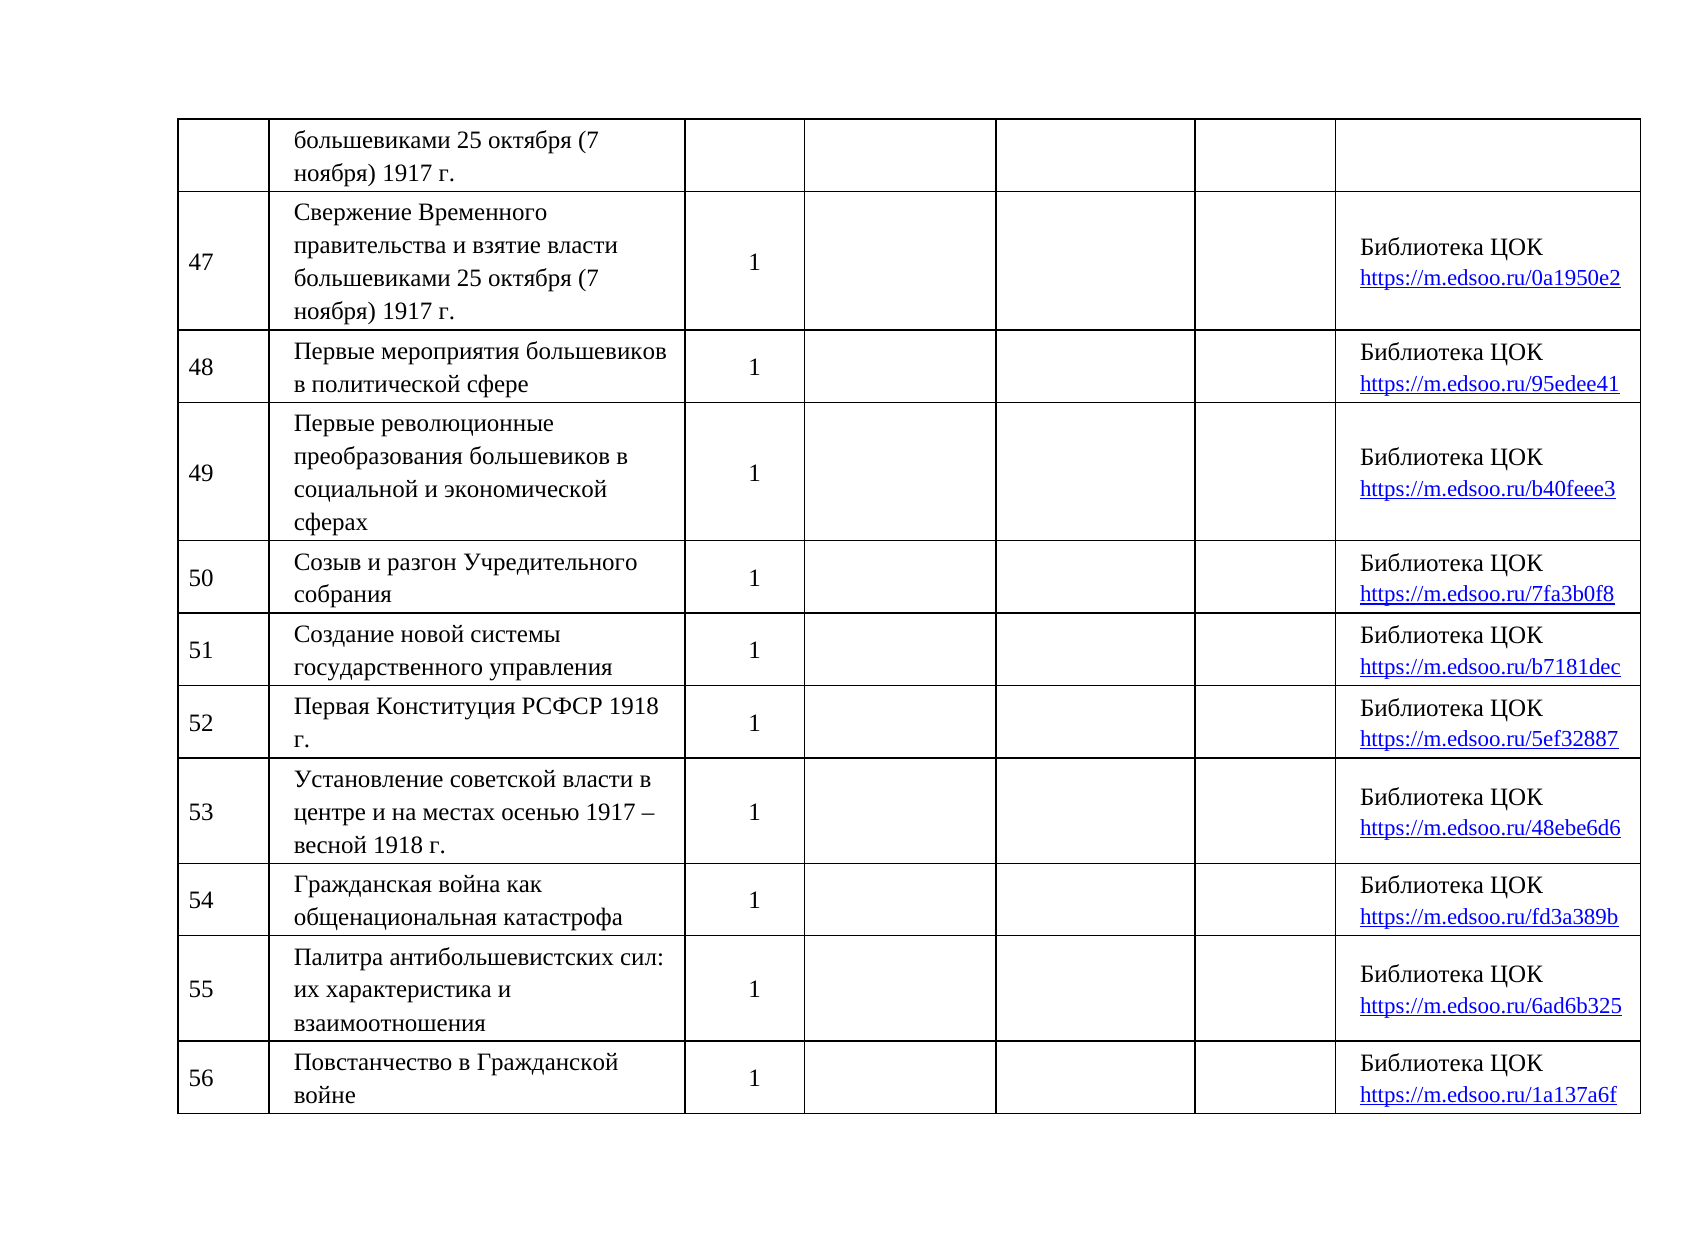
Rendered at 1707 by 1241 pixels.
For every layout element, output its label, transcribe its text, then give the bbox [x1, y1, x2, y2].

table_cell Библиотека ЦОК https://m.edsoo.ru/6ad6b325 [1336, 936, 1640, 1040]
table_cell [997, 614, 1194, 684]
table_cell Палитра антибольшевистских сил: их характеристика и взаимоотношения [270, 936, 684, 1040]
table_cell 47 [179, 192, 268, 329]
table_cell Библиотека ЦОК https://m.edsoo.ru/5ef32887 [1336, 686, 1640, 757]
table_cell [1196, 686, 1335, 757]
table_cell 1 [686, 614, 804, 684]
table_cell Создание новой системы государственного управления [270, 614, 684, 684]
table_cell Библиотека ЦОК https://m.edsoo.ru/7fa3b0f8 [1336, 541, 1640, 612]
table_cell Библиотека ЦОК https://m.edsoo.ru/b7181dec [1336, 614, 1640, 684]
table_cell 56 [179, 1042, 268, 1113]
table_cell [997, 120, 1194, 191]
table_cell [1196, 936, 1335, 1040]
table_cell [997, 541, 1194, 612]
table_cell 1 [686, 541, 804, 612]
table_cell [805, 936, 995, 1040]
table_cell [805, 614, 995, 684]
table_cell [997, 403, 1194, 540]
table_cell 50 [179, 541, 268, 612]
table_cell [1196, 864, 1335, 935]
table_cell Библиотека ЦОК https://m.edsoo.ru/fd3a389b [1336, 864, 1640, 935]
table_cell [805, 403, 995, 540]
table_cell 1 [686, 1042, 804, 1113]
table_cell [1196, 192, 1335, 329]
table_cell [997, 936, 1194, 1040]
table_cell Гражданская война как общенациональная катастрофа [270, 864, 684, 935]
table_cell Библиотека ЦОК https://m.edsoo.ru/0a1950e2 [1336, 192, 1640, 329]
table_cell [997, 192, 1194, 329]
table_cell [1336, 120, 1640, 191]
table_cell 1 [686, 759, 804, 862]
table_cell 1 [686, 686, 804, 757]
table_cell Первые революционные преобразования большевиков в социальной и экономической сферах [270, 403, 684, 540]
table_cell 51 [179, 614, 268, 684]
table_cell 1 [686, 864, 804, 935]
table_cell [805, 1042, 995, 1113]
table_cell 1 [686, 192, 804, 329]
table_cell Созыв и разгон Учредительного собрания [270, 541, 684, 612]
table_cell [997, 331, 1194, 401]
table_cell [1196, 120, 1335, 191]
table_cell 52 [179, 686, 268, 757]
table_cell [1196, 331, 1335, 401]
table_cell [997, 1042, 1194, 1113]
table_cell Первая Конституция РСФСР 1918 г. [270, 686, 684, 757]
table_cell [805, 686, 995, 757]
table_cell Установление советской власти в центре и на местах осенью 1917 – весной 1918 г. [270, 759, 684, 862]
table_cell Библиотека ЦОК https://m.edsoo.ru/95edee41 [1336, 331, 1640, 401]
table_cell [805, 192, 995, 329]
table_cell 55 [179, 936, 268, 1040]
table_cell Повстанчество в Гражданской войне [270, 1042, 684, 1113]
table_cell Библиотека ЦОК https://m.edsoo.ru/48ebe6d6 [1336, 759, 1640, 862]
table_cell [270, 192, 684, 329]
table_cell [997, 759, 1194, 862]
table_cell [805, 864, 995, 935]
table_cell Библиотека ЦОК https://m.edsoo.ru/b40feee3 [1336, 403, 1640, 540]
table_cell 1 [686, 403, 804, 540]
table_cell Первые мероприятия большевиков в политической сфере [270, 331, 684, 401]
table_cell [997, 686, 1194, 757]
table_cell 46 [179, 120, 268, 191]
table_cell [1196, 759, 1335, 862]
table_cell 49 [179, 403, 268, 540]
table_cell 53 [179, 759, 268, 862]
table_cell 48 [179, 331, 268, 401]
table_cell 1 [686, 936, 804, 1040]
table_cell [805, 120, 995, 191]
table_cell [1196, 614, 1335, 684]
table_cell [805, 541, 995, 612]
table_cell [270, 120, 684, 191]
table_cell 54 [179, 864, 268, 935]
table_cell Библиотека ЦОК https://m.edsoo.ru/1a137a6f [1336, 1042, 1640, 1113]
table_cell [1196, 1042, 1335, 1113]
table_cell [997, 864, 1194, 935]
table_cell [805, 331, 995, 401]
table_cell [1196, 541, 1335, 612]
table_cell [1196, 403, 1335, 540]
table_cell [805, 759, 995, 862]
table_cell 1 [686, 331, 804, 401]
table_cell 1 [686, 120, 804, 191]
